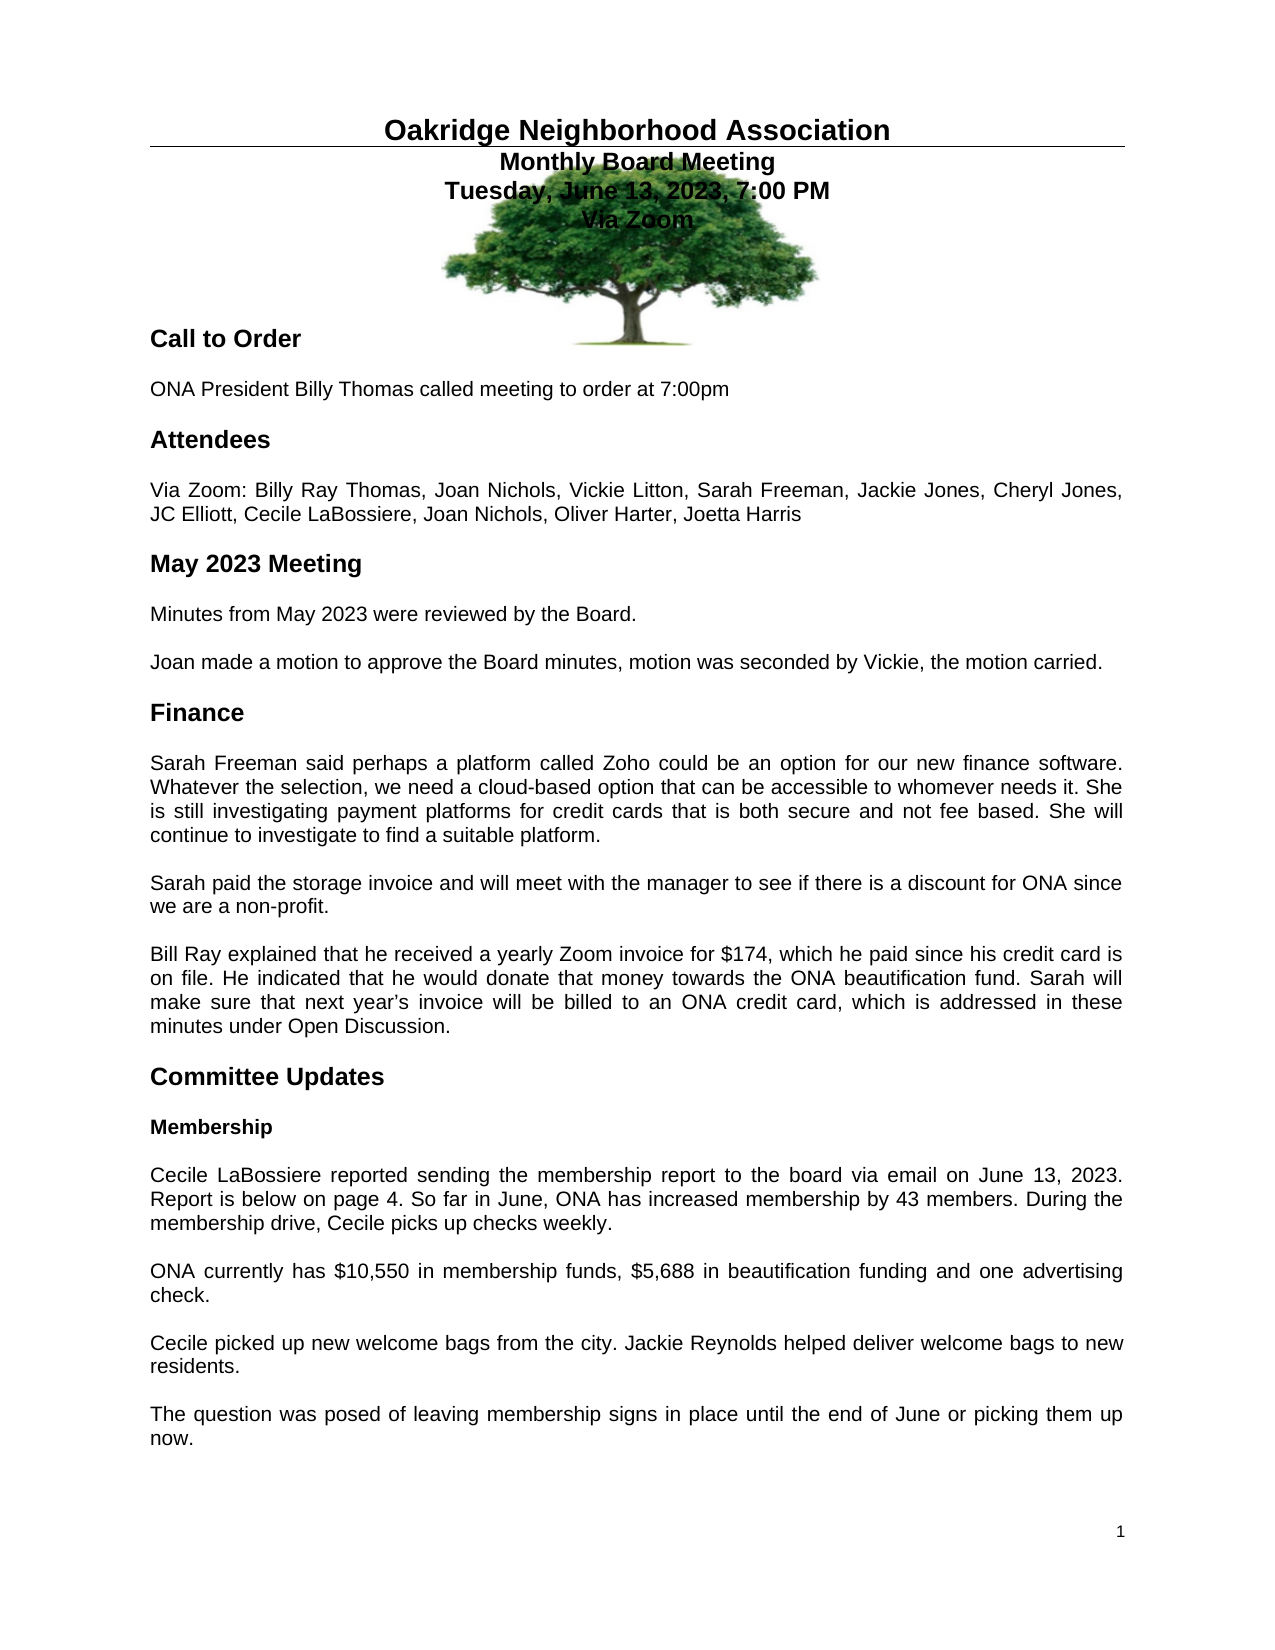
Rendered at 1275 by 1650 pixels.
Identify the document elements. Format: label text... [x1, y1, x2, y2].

text Membership [150, 1115, 1125, 1139]
text Via Zoom: Billy Ray Thomas, Joan Nichols, Vickie Litton, Sarah Freeman, Jackie Jones, Cheryl Jones, JC Elliott, Cecile LaBossiere, Joan Nichols, Oliver Harter, Joetta Harris [150, 477, 1125, 525]
picture [440, 233, 821, 324]
text Bill Ray explained that he received a yearly Zoom invoice for $174, which he paid since his credit card is on file. He indicated that he would donate that money towards the ONA beautification fund. Sarah will make sure that next year’s invoice will be billed to an ONA credit card, which is addressed in these minutes under Open Discussion. [150, 942, 1125, 1038]
text Minutes from May 2023 were reviewed by the Board. [150, 602, 1125, 626]
text Cecile picked up new welcome bags from the city. Jackie Reynolds helped deliver welcome bags to new residents. [150, 1330, 1125, 1378]
text Joan made a motion to approve the Board minutes, motion was seconded by Vickie, the motion carried. [150, 650, 1125, 674]
text Oakridge Neighborhood Association [150, 112, 1125, 146]
text Tuesday, June 13, 2023, 7:00 PM [150, 176, 1125, 204]
text Cecile LaBossiere reported sending the membership report to the board via email on June 13, 2023. Report is below on page 4. So far in June, ONA has increased membership by 43 members. During the membership drive, Cecile picks up checks weekly. [150, 1163, 1125, 1234]
text Sarah Freeman said perhaps a platform called Zoho could be an option for our new finance software. Whatever the selection, we need a cloud-based option that can be accessible to whomever needs it. She is still investigating payment platforms for credit cards that is both secure and not fee based. She will continue to investigate to find a suitable platform. [150, 751, 1125, 846]
text Monthly Board Meeting [150, 147, 1125, 176]
text Via Zoom [150, 204, 1125, 233]
text Finance [150, 698, 1125, 727]
text Sarah paid the storage invoice and will meet with the manager to see if there is a discount for ONA since we are a non-profit. [150, 870, 1125, 918]
text ONA President Billy Thomas called meeting to order at 7:00pm [150, 377, 1125, 401]
text ONA currently has $10,550 in membership funds, $5,688 in beautification funding and one advertising check. [150, 1258, 1125, 1306]
text May 2023 Meeting [150, 549, 1125, 578]
text Committee Updates [150, 1062, 1125, 1091]
text The question was posed of leaving membership signs in place until the end of June or picking them up now. [150, 1402, 1125, 1450]
text Attendees [150, 425, 1125, 453]
text Call to Order [150, 324, 1125, 353]
